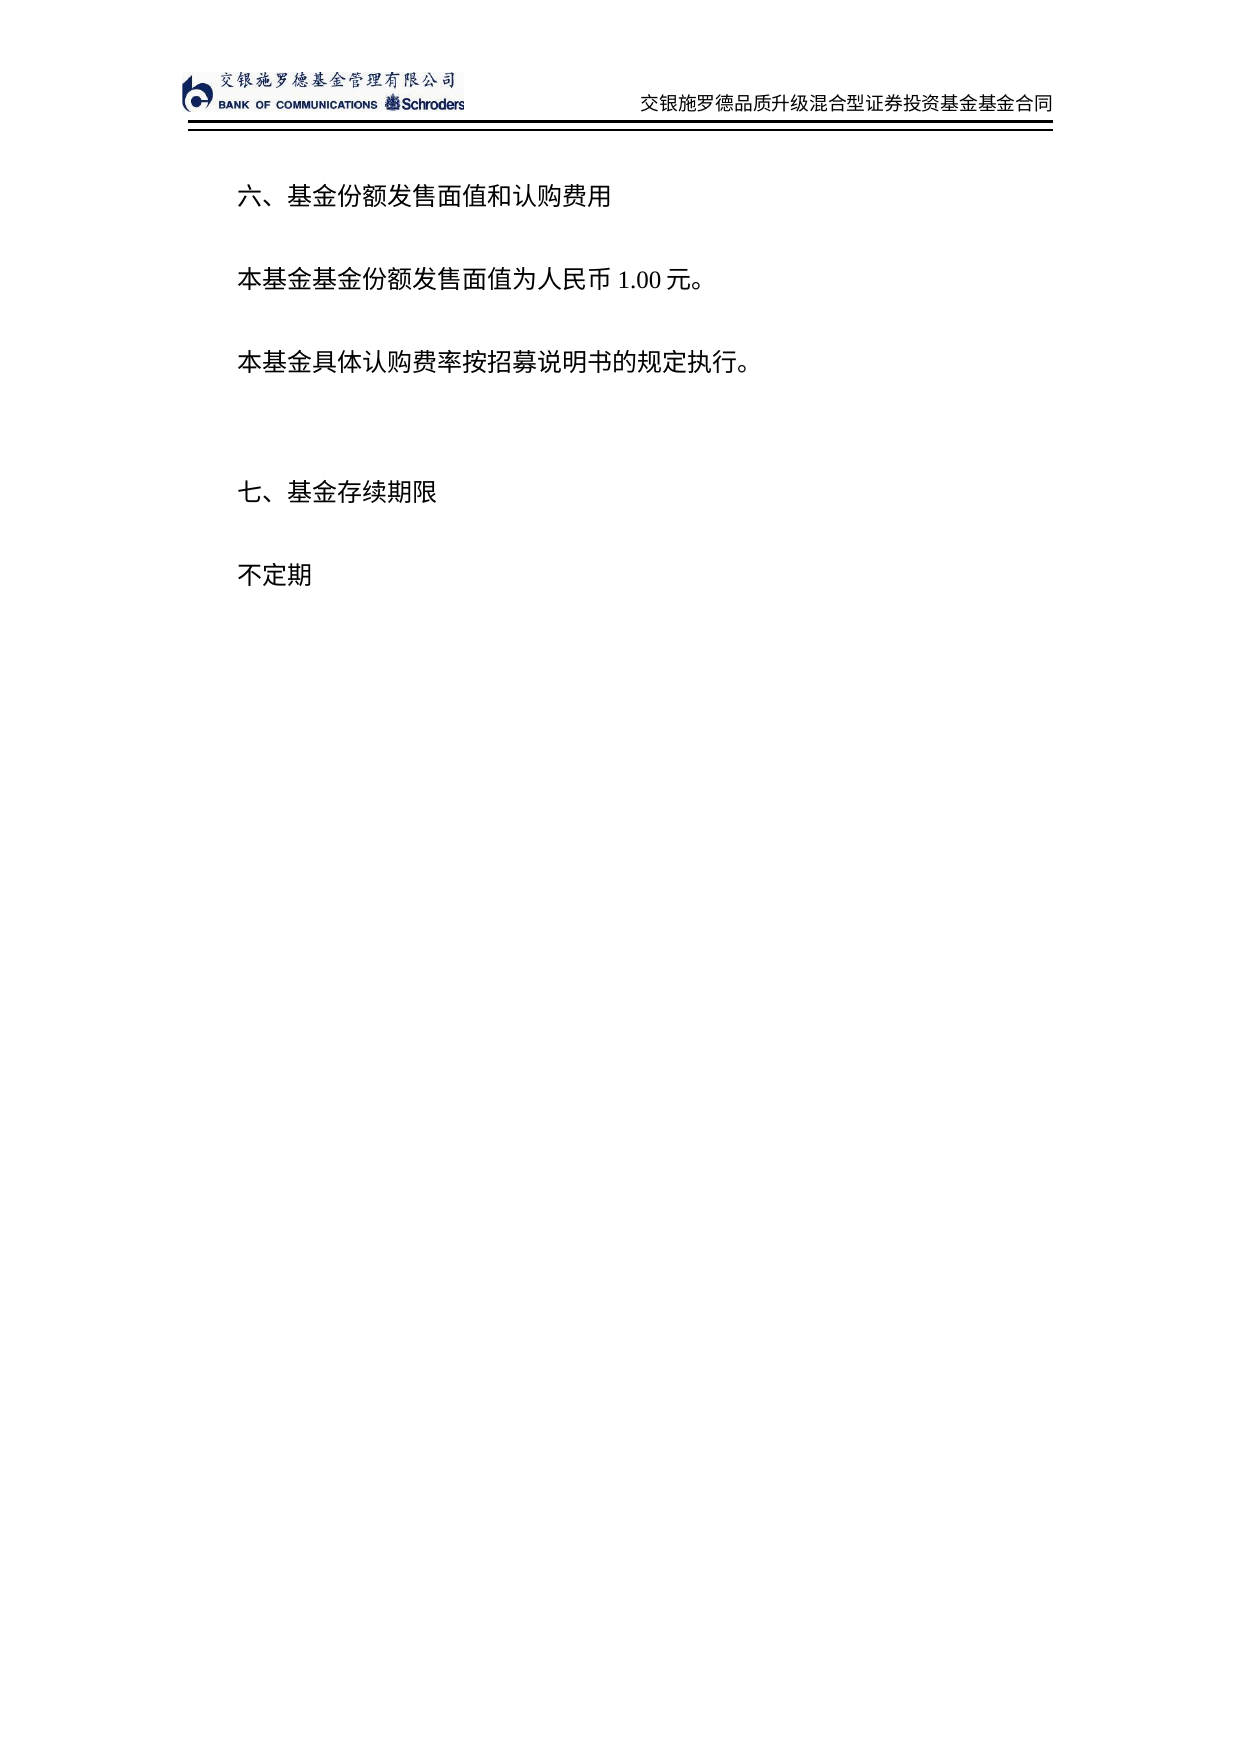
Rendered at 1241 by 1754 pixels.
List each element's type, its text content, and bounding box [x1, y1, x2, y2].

text 不定期 [187, 541, 1053, 606]
text 六、基金份额发售面值和认购费用 [187, 162, 1053, 227]
picture [182, 72, 464, 112]
text 本基金基金份额发售面值为人民币1.00元。 [187, 245, 1053, 310]
text 本基金具体认购费率按招募说明书的规定执行。 [187, 328, 1053, 393]
text 七、基金存续期限 [187, 458, 1053, 523]
